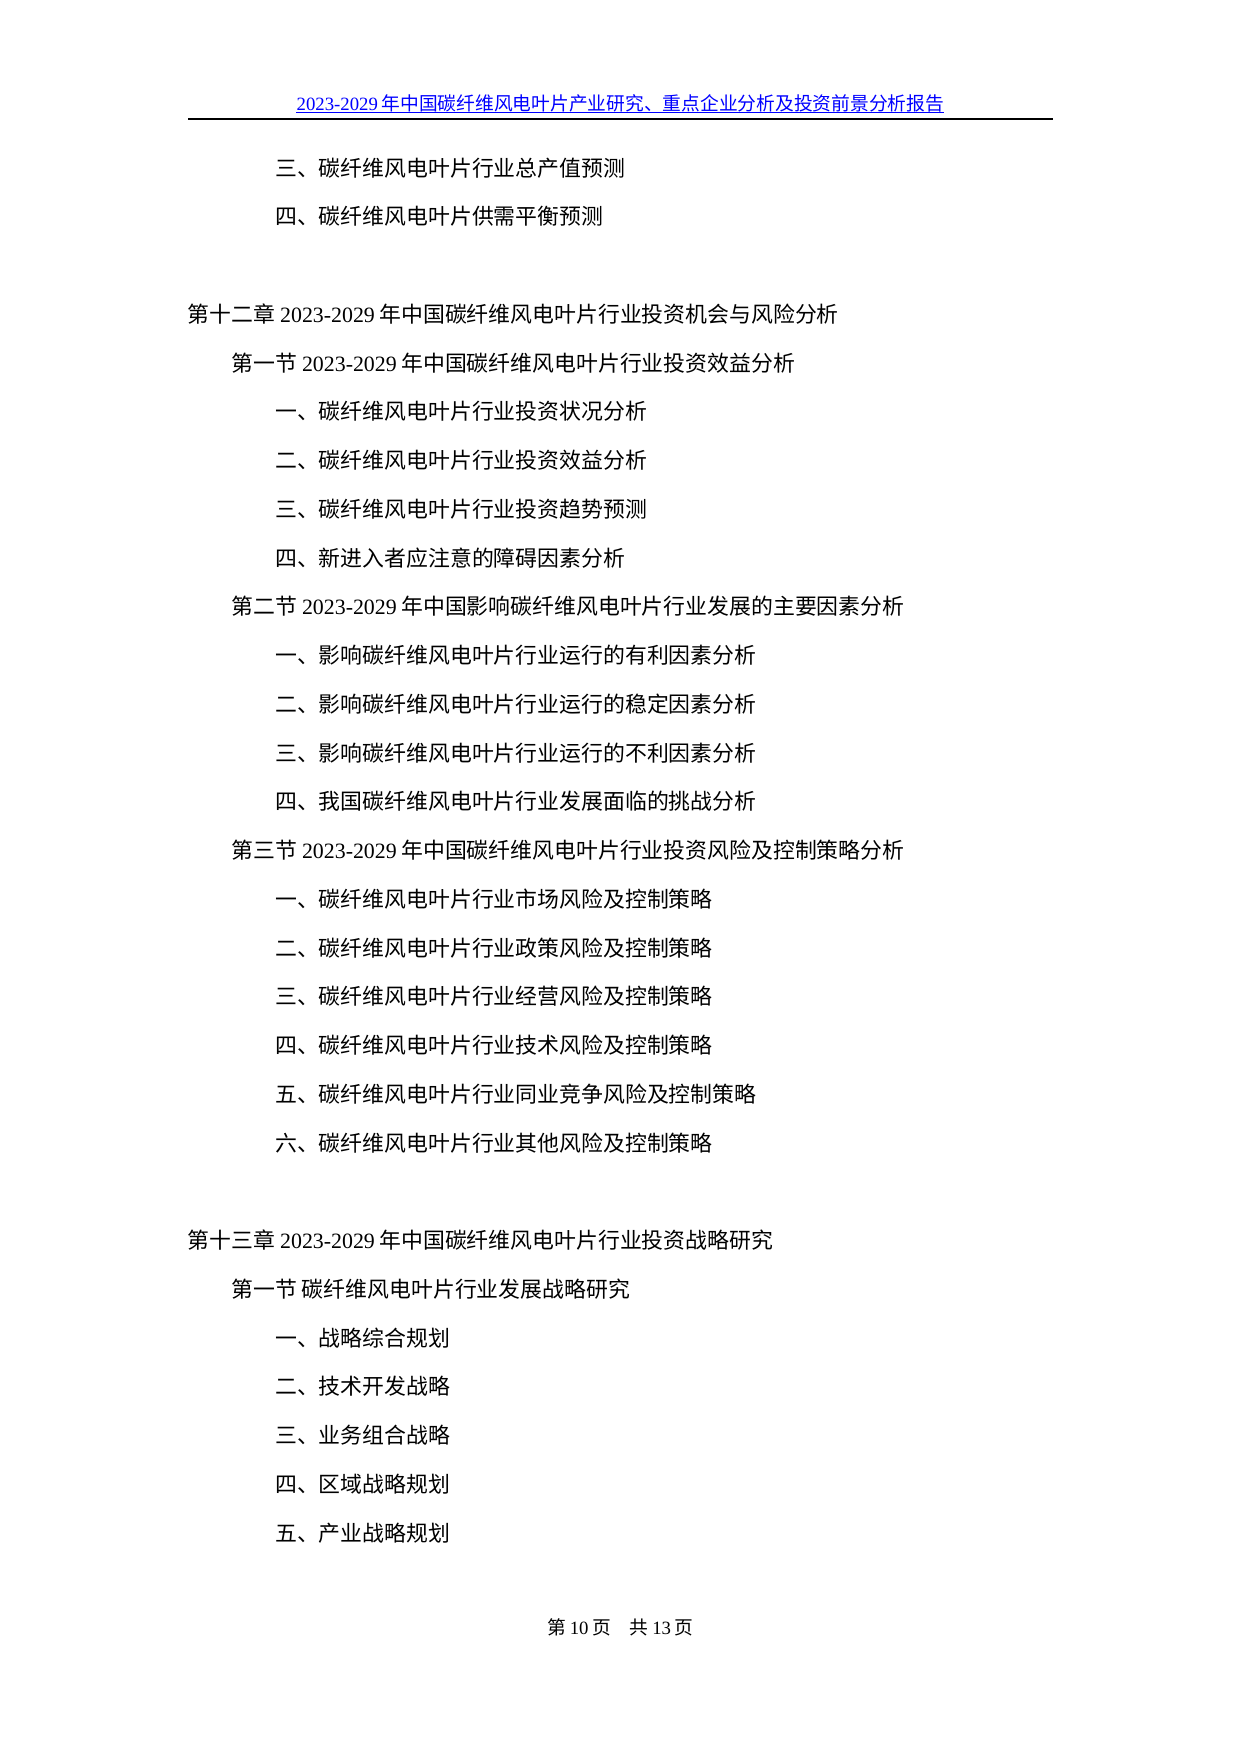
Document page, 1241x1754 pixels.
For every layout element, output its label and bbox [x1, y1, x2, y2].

text [187, 150, 1053, 1548]
